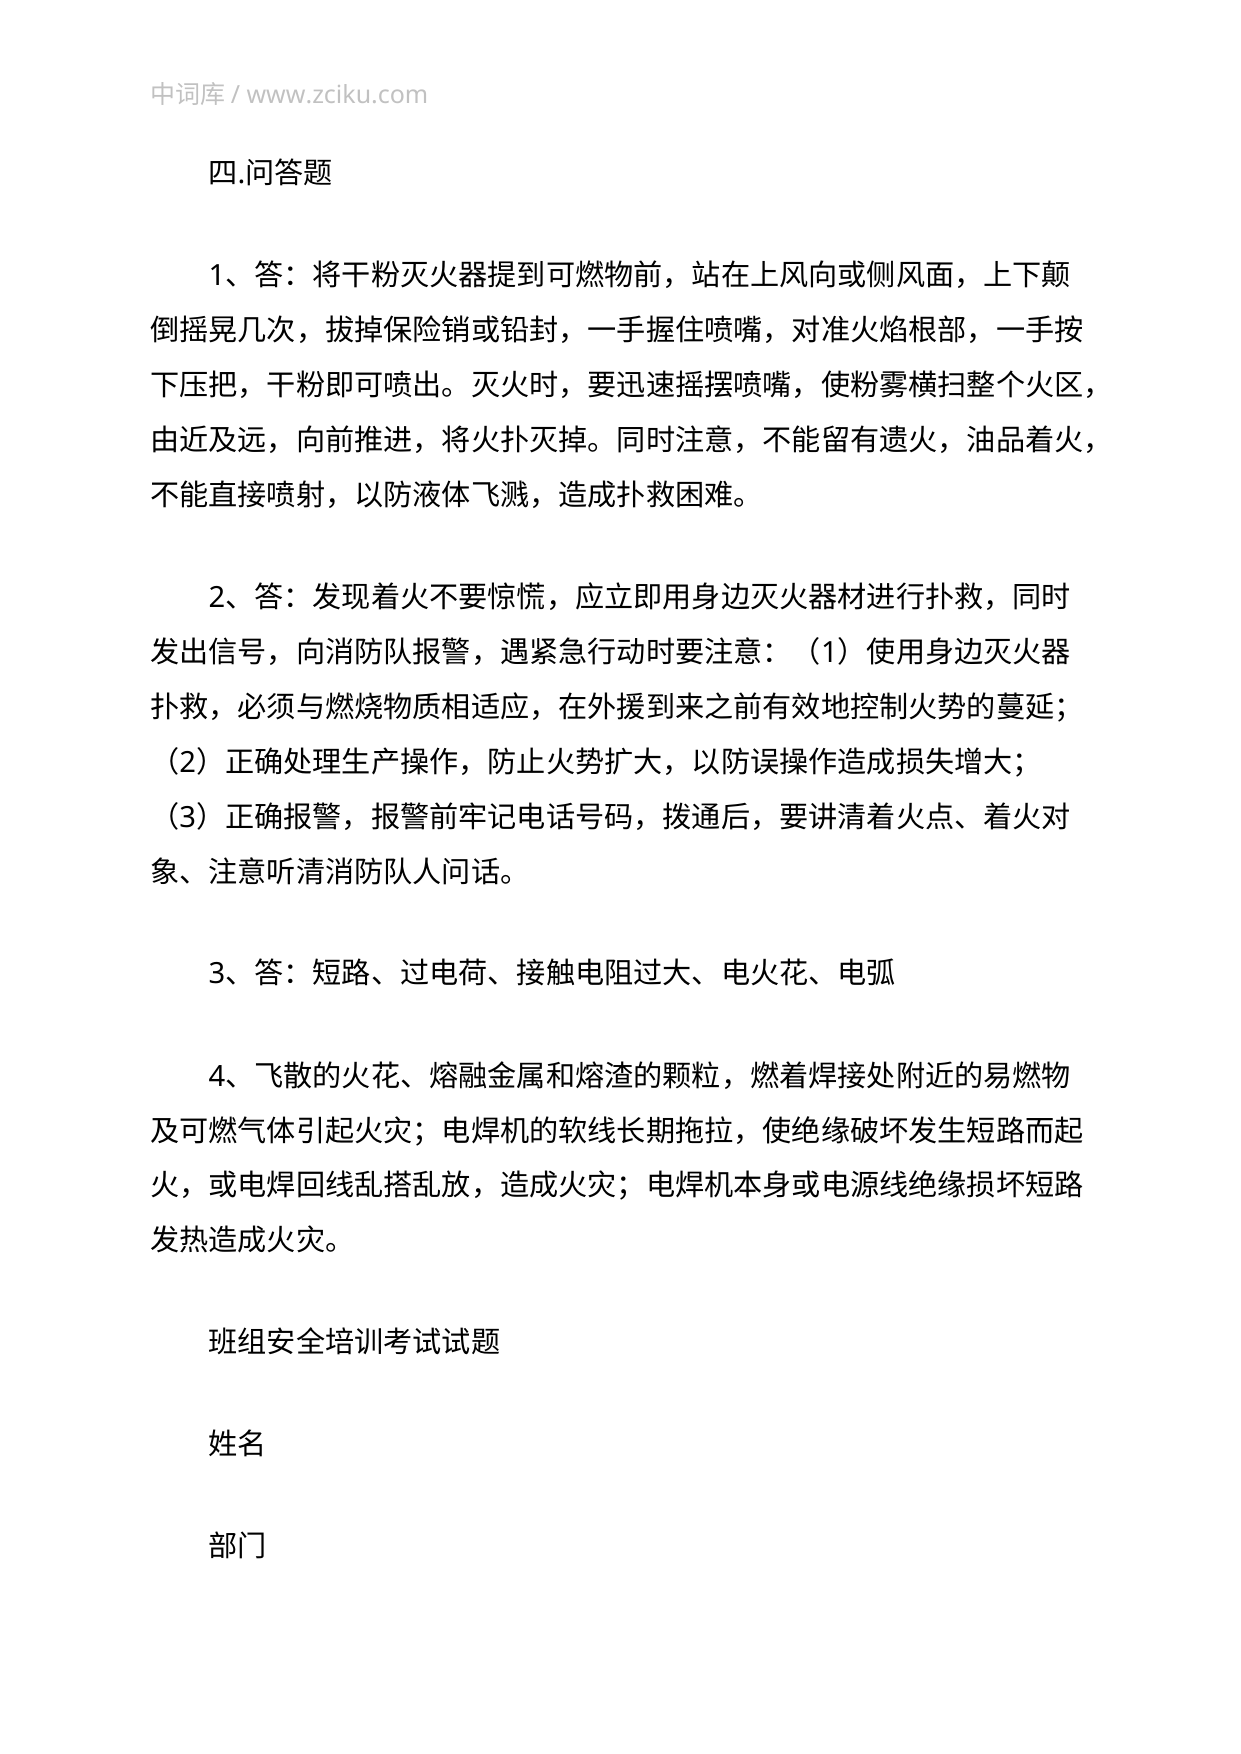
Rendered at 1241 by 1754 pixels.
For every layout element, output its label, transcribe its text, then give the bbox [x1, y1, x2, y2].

text 班组安全培训考试试题 [150, 1319, 1090, 1361]
text 四.问答题 [150, 150, 1090, 192]
text 4、飞散的火花、熔融金属和熔渣的颗粒，燃着焊接处附近的易燃物及可燃气体引起火灾；电焊机的软线长期拖拉，使绝缘破坏发生短路而起火，或电焊回线乱搭乱放，造成火灾；电焊机本身或电源线绝缘损坏短路发热造成火灾。 [150, 1052, 1090, 1259]
text 3、答：短路、过电荷、接触电阻过大、电火花、电弧 [150, 950, 1090, 992]
text 1、答：将干粉灭火器提到可燃物前，站在上风向或侧风面，上下颠倒摇晃几次，拔掉保险销或铅封，一手握住喷嘴，对准火焰根部，一手按下压把，干粉即可喷出。灭火时，要迅速摇摆喷嘴，使粉雾横扫整个火区，由近及远，向前推进，将火扑灭掉。同时注意，不能留有遗火，油品着火，不能直接喷射，以防液体飞溅，造成扑救困难。 [150, 252, 1090, 514]
text 姓名 [150, 1420, 1090, 1463]
text 2、答：发现着火不要惊慌，应立即用身边灭火器材进行扑救，同时发出信号，向消防队报警，遇紧急行动时要注意：（1）使用身边灭火器扑救，必须与燃烧物质相适应，在外援到来之前有效地控制火势的蔓延；（2）正确处理生产操作，防止火势扩大，以防误操作造成损失增大；（3）正确报警，报警前牢记电话号码，拨通后，要讲清着火点、着火对象、注意听清消防队人问话。 [150, 573, 1090, 891]
text 部门 [150, 1522, 1090, 1564]
